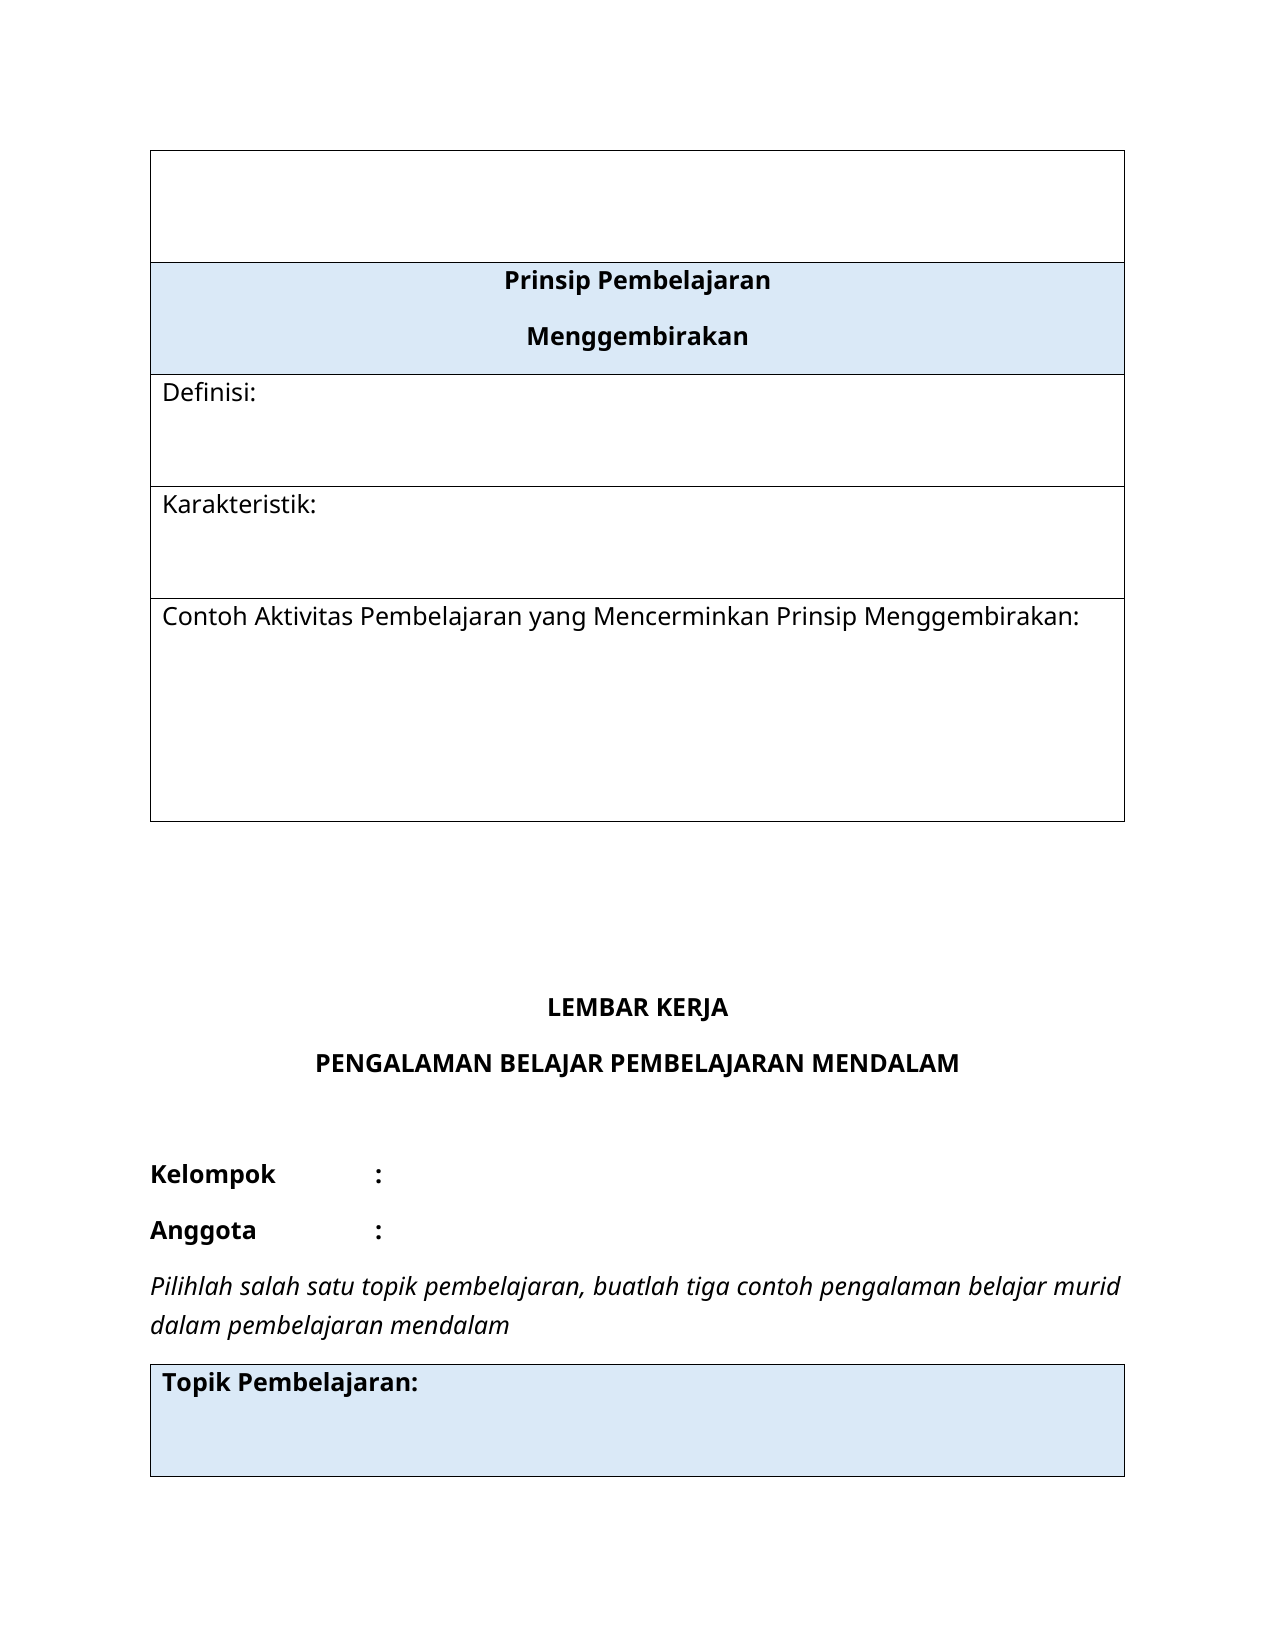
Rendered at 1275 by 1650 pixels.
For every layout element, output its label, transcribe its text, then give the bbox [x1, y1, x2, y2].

text PENGALAMAN BELAJAR PEMBELAJARAN MENDALAM [150, 1045, 1125, 1079]
text Pilihlah salah satu topik pembelajaran, buatlah tiga contoh pengalaman belajar murid dalam pembelajaran mendalam [150, 1269, 1125, 1342]
table_cell Prinsip Pembelajaran Menggembirakan [151, 263, 1124, 374]
table_cell Karakteristik: [151, 487, 1124, 597]
table_cell Definisi: [151, 375, 1124, 486]
table_header Topik Pembelajaran: [151, 1365, 1124, 1476]
text Kelompok : [150, 1157, 1125, 1191]
text Anggota : [150, 1213, 1125, 1247]
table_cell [151, 151, 1124, 262]
table_cell Contoh Aktivitas Pembelajaran yang Mencerminkan Prinsip Menggembirakan: [151, 599, 1124, 821]
text LEMBAR KERJA [150, 989, 1125, 1024]
